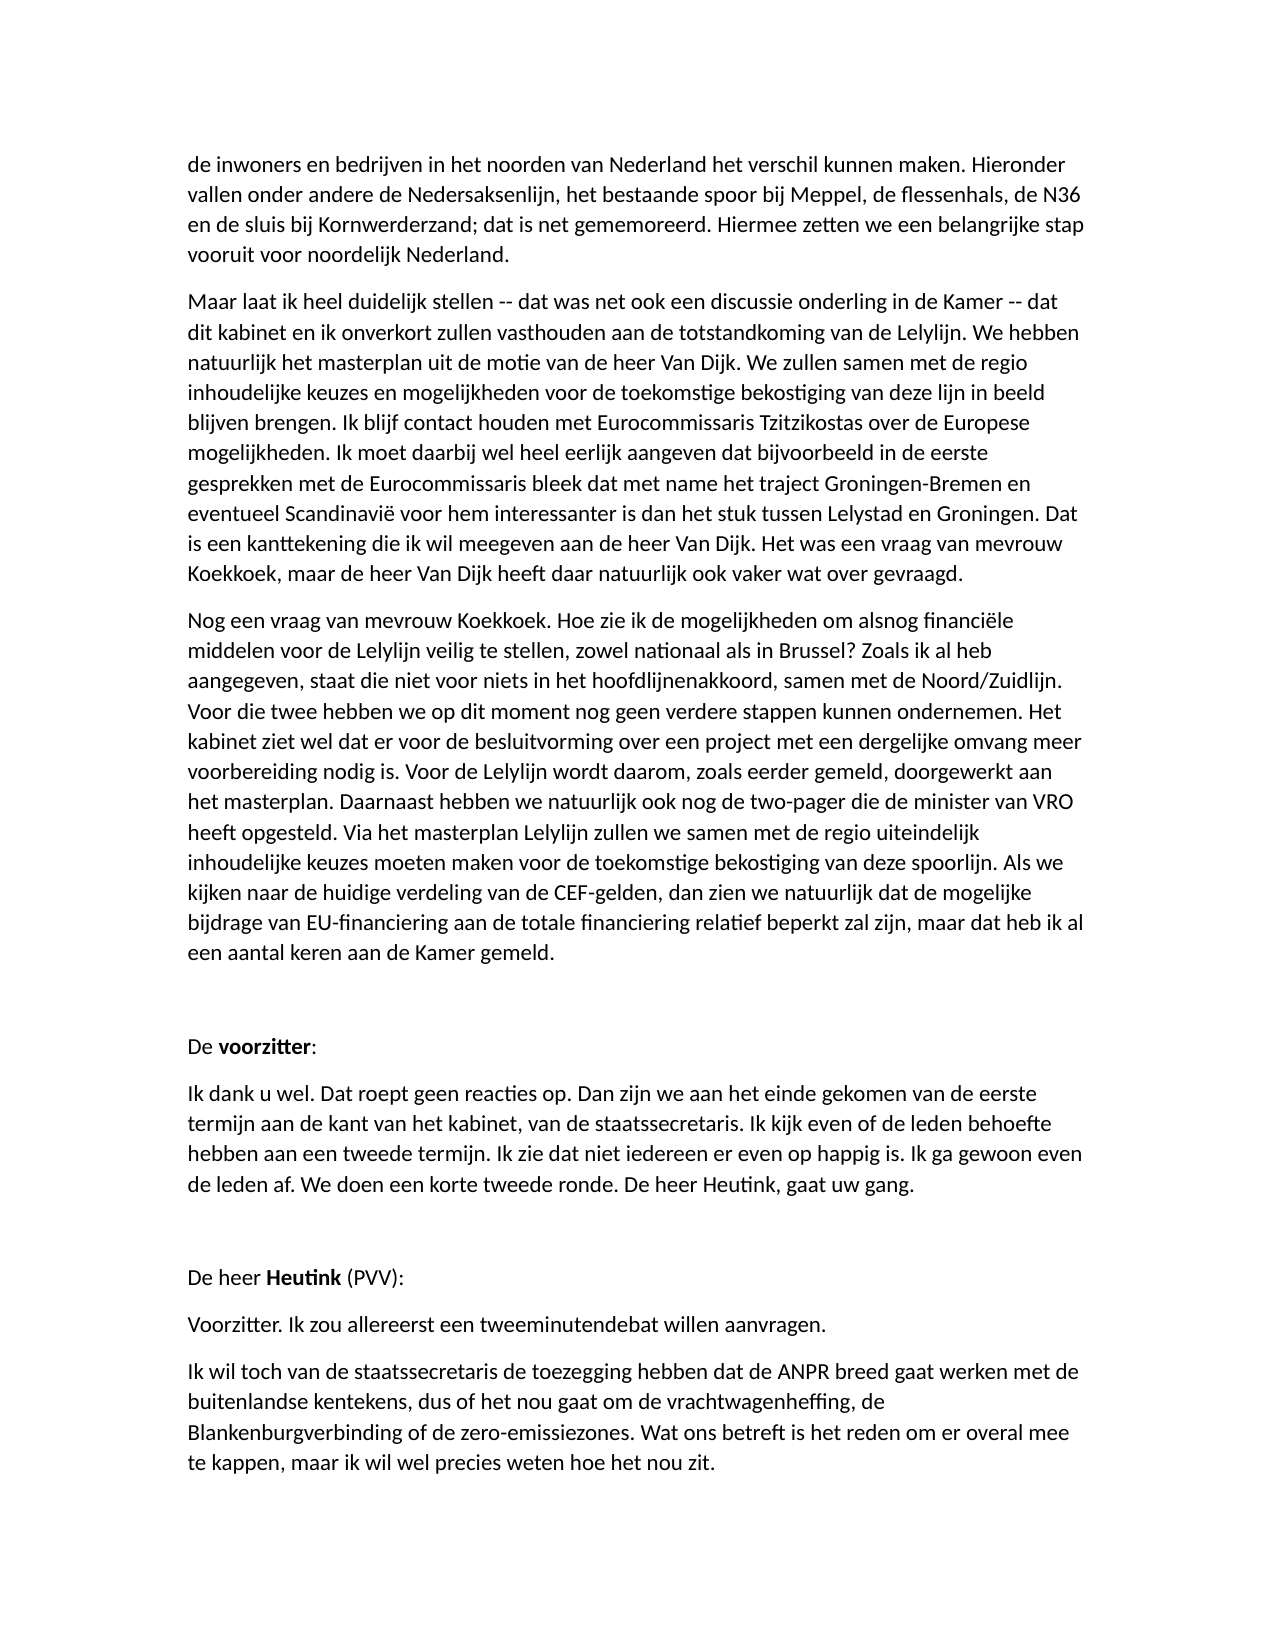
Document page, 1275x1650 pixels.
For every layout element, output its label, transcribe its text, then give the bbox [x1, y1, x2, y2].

text Ik wil toch van de staatssecretaris de toezegging hebben dat de ANPR breed gaat werken met de buitenlandse kentekens, dus of het nou gaat om de vrachtwagenheffing, de Blankenburgverbinding of de zero-emissiezones. Wat ons betreft is het reden om er overal mee te kappen, maar ik wil wel precies weten hoe het nou zit. [187, 1357, 1087, 1476]
text Nog een vraag van mevrouw Koekkoek. Hoe zie ik de mogelijkheden om alsnog financiële middelen voor de Lelylijn veilig te stellen, zowel nationaal als in Brussel? Zoals ik al heb aangegeven, staat die niet voor niets in het hoofdlijnenakkoord, samen met de Noord/Zuidlijn. Voor die twee hebben we op dit moment nog geen verdere stappen kunnen ondernemen. Het kabinet ziet wel dat er voor de besluitvorming over een project met een dergelijke omvang meer voorbereiding nodig is. Voor de Lelylijn wordt daarom, zoals eerder gemeld, doorgewerkt aan het masterplan. Daarnaast hebben we natuurlijk ook nog de two-pager die de minister van VRO heeft opgesteld. Via het masterplan Lelylijn zullen we samen met de regio uiteindelijk inhoudelijke keuzes moeten maken voor de toekomstige bekostiging van deze spoorlijn. Als we kijken naar de huidige verdeling van de CEF-gelden, dan zien we natuurlijk dat de mogelijke bijdrage van EU-financiering aan de totale financiering relatief beperkt zal zijn, maar dat heb ik al een aantal keren aan de Kamer gemeld. [187, 606, 1087, 967]
text Voorzitter. Ik zou allereerst een tweeminutendebat willen aanvragen. [187, 1310, 1087, 1338]
text Ik dank u wel. Dat roept geen reacties op. Dan zijn we aan het einde gekomen van de eerste termijn aan de kant van het kabinet, van de staatssecretaris. Ik kijk even of de leden behoefte hebben aan een tweede termijn. Ik zie dat niet iedereen er even op happig is. Ik ga gewoon even de leden af. We doen een korte tweede ronde. De heer Heutink, gaat uw gang. [187, 1079, 1087, 1198]
text De voorzitter: [187, 1032, 1087, 1060]
text De heer Heutink (PVV): [187, 1263, 1087, 1292]
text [187, 150, 1087, 269]
text Maar laat ik heel duidelijk stellen -- dat was net ook een discussie onderling in de Kamer -- dat dit kabinet en ik onverkort zullen vasthouden aan de totstandkoming van de Lelylijn. We hebben natuurlijk het masterplan uit de motie van de heer Van Dijk. We zullen samen met de regio inhoudelijke keuzes en mogelijkheden voor de toekomstige bekostiging van deze lijn in beeld blijven brengen. Ik blijf contact houden met Eurocommissaris Tzitzikostas over de Europese mogelijkheden. Ik moet daarbij wel heel eerlijk aangeven dat bijvoorbeeld in de eerste gesprekken met de Eurocommissaris bleek dat met name het traject Groningen-Bremen en eventueel Scandinavië voor hem interessanter is dan het stuk tussen Lelystad en Groningen. Dat is een kanttekening die ik wil meegeven aan de heer Van Dijk. Het was een vraag van mevrouw Koekkoek, maar de heer Van Dijk heeft daar natuurlijk ook vaker wat over gevraagd. [187, 287, 1087, 587]
